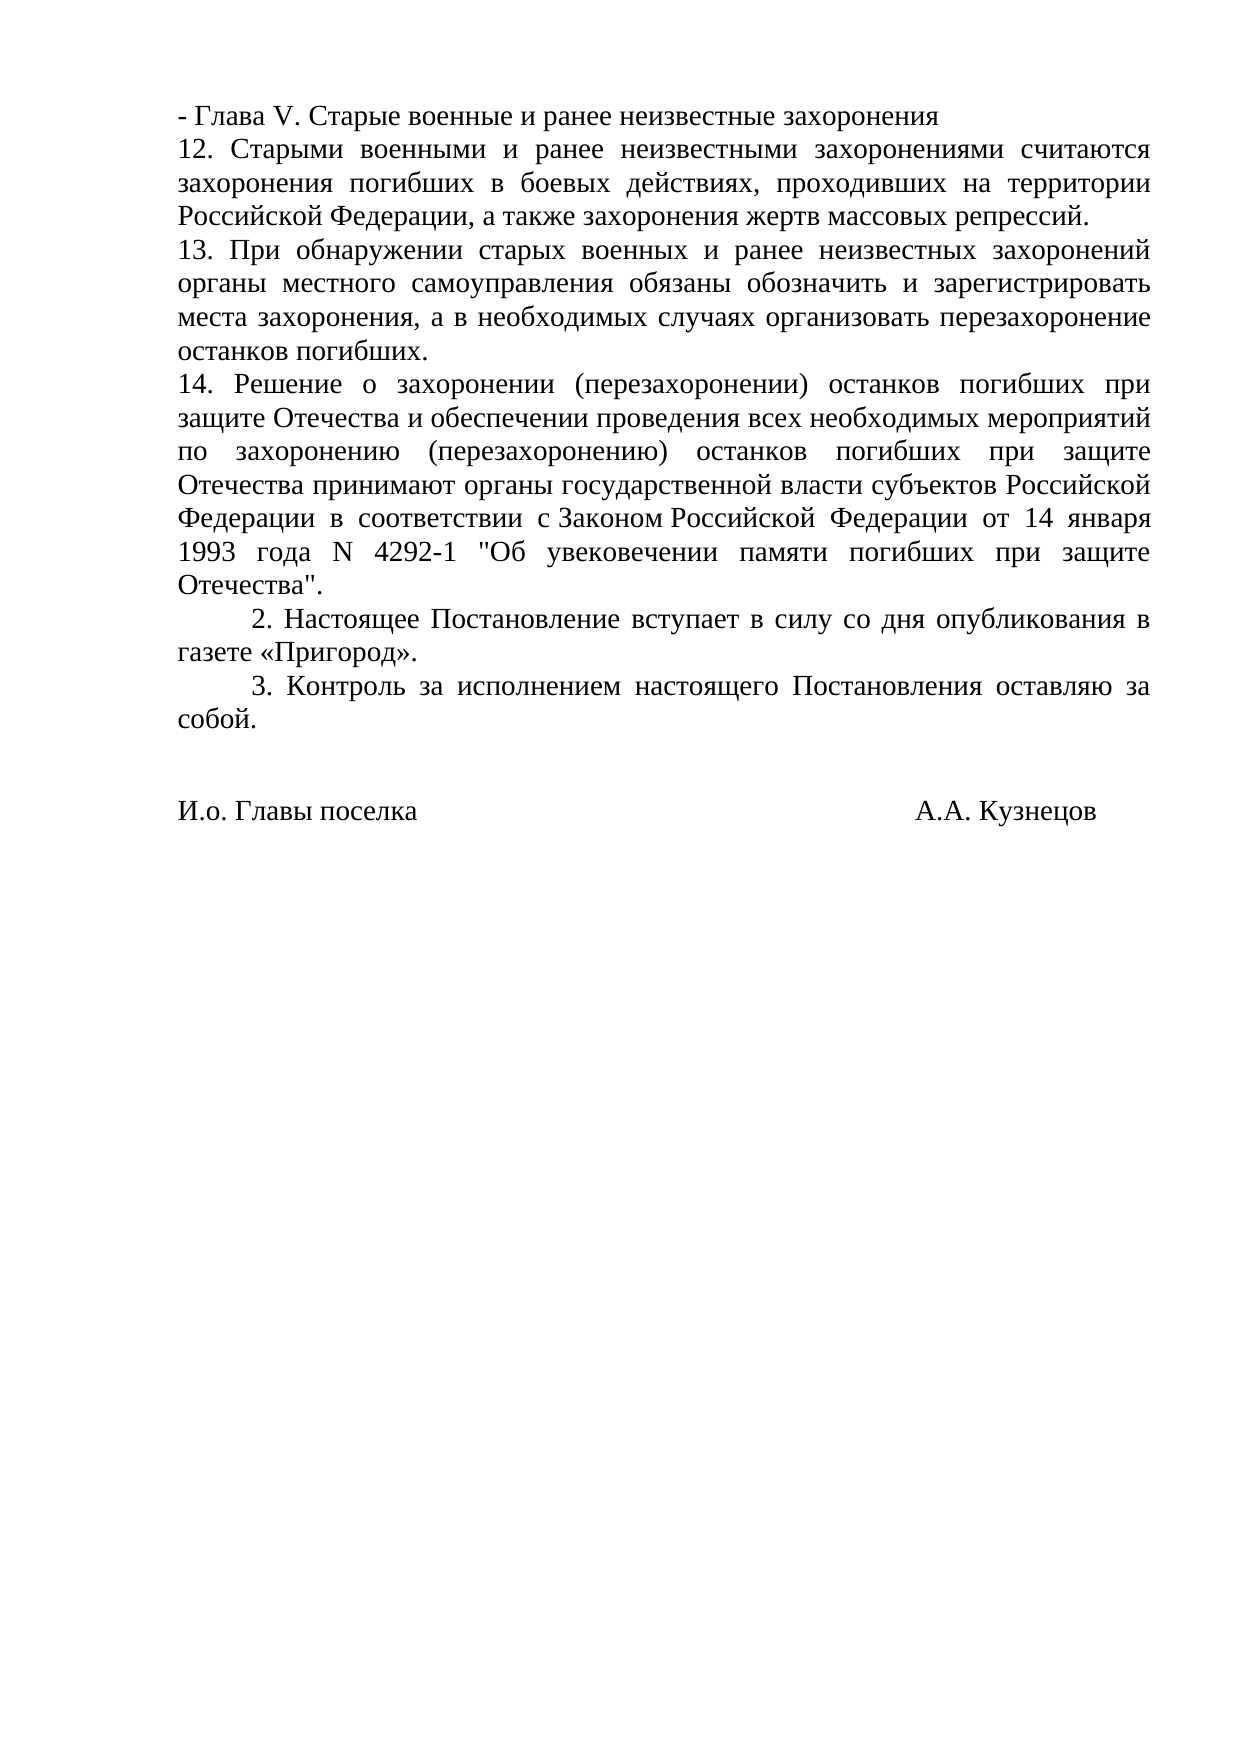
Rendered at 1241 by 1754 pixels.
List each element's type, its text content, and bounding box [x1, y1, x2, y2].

text 14. Решение о захоронении (перезахоронении) останков погибших при защите Отечества и обеспечении проведения всех необходимых мероприятий по захоронению (перезахоронению) останков погибших при защите Отечества принимают органы государственной власти субъектов Российской Федерации в соответствии с Законом Российской Федерации от 14 января 1993 года N 4292-1 "Об увековечении памяти погибших при защите Отечества". [177, 366, 1152, 601]
text 12. Старыми военными и ранее неизвестными захоронениями считаются захоронения погибших в боевых действиях, проходивших на территории Российской Федерации, а также захоронения жертв массовых репрессий. [177, 131, 1152, 232]
text - Глава V. Старые военные и ранее неизвестные захоронения [177, 98, 1152, 131]
text 2. Настоящее Постановление вступает в силу со дня опубликования в газете «Пригород». [177, 601, 1152, 668]
text И.о. Главы поселка А.А. Кузнецов [177, 793, 1152, 826]
text 13. При обнаружении старых военных и ранее неизвестных захоронений органы местного самоуправления обязаны обозначить и зарегистрировать места захоронения, а в необходимых случаях организовать перезахоронение останков погибших. [177, 232, 1152, 366]
text 3. Контроль за исполнением настоящего Постановления оставляю за собой. [177, 668, 1152, 735]
